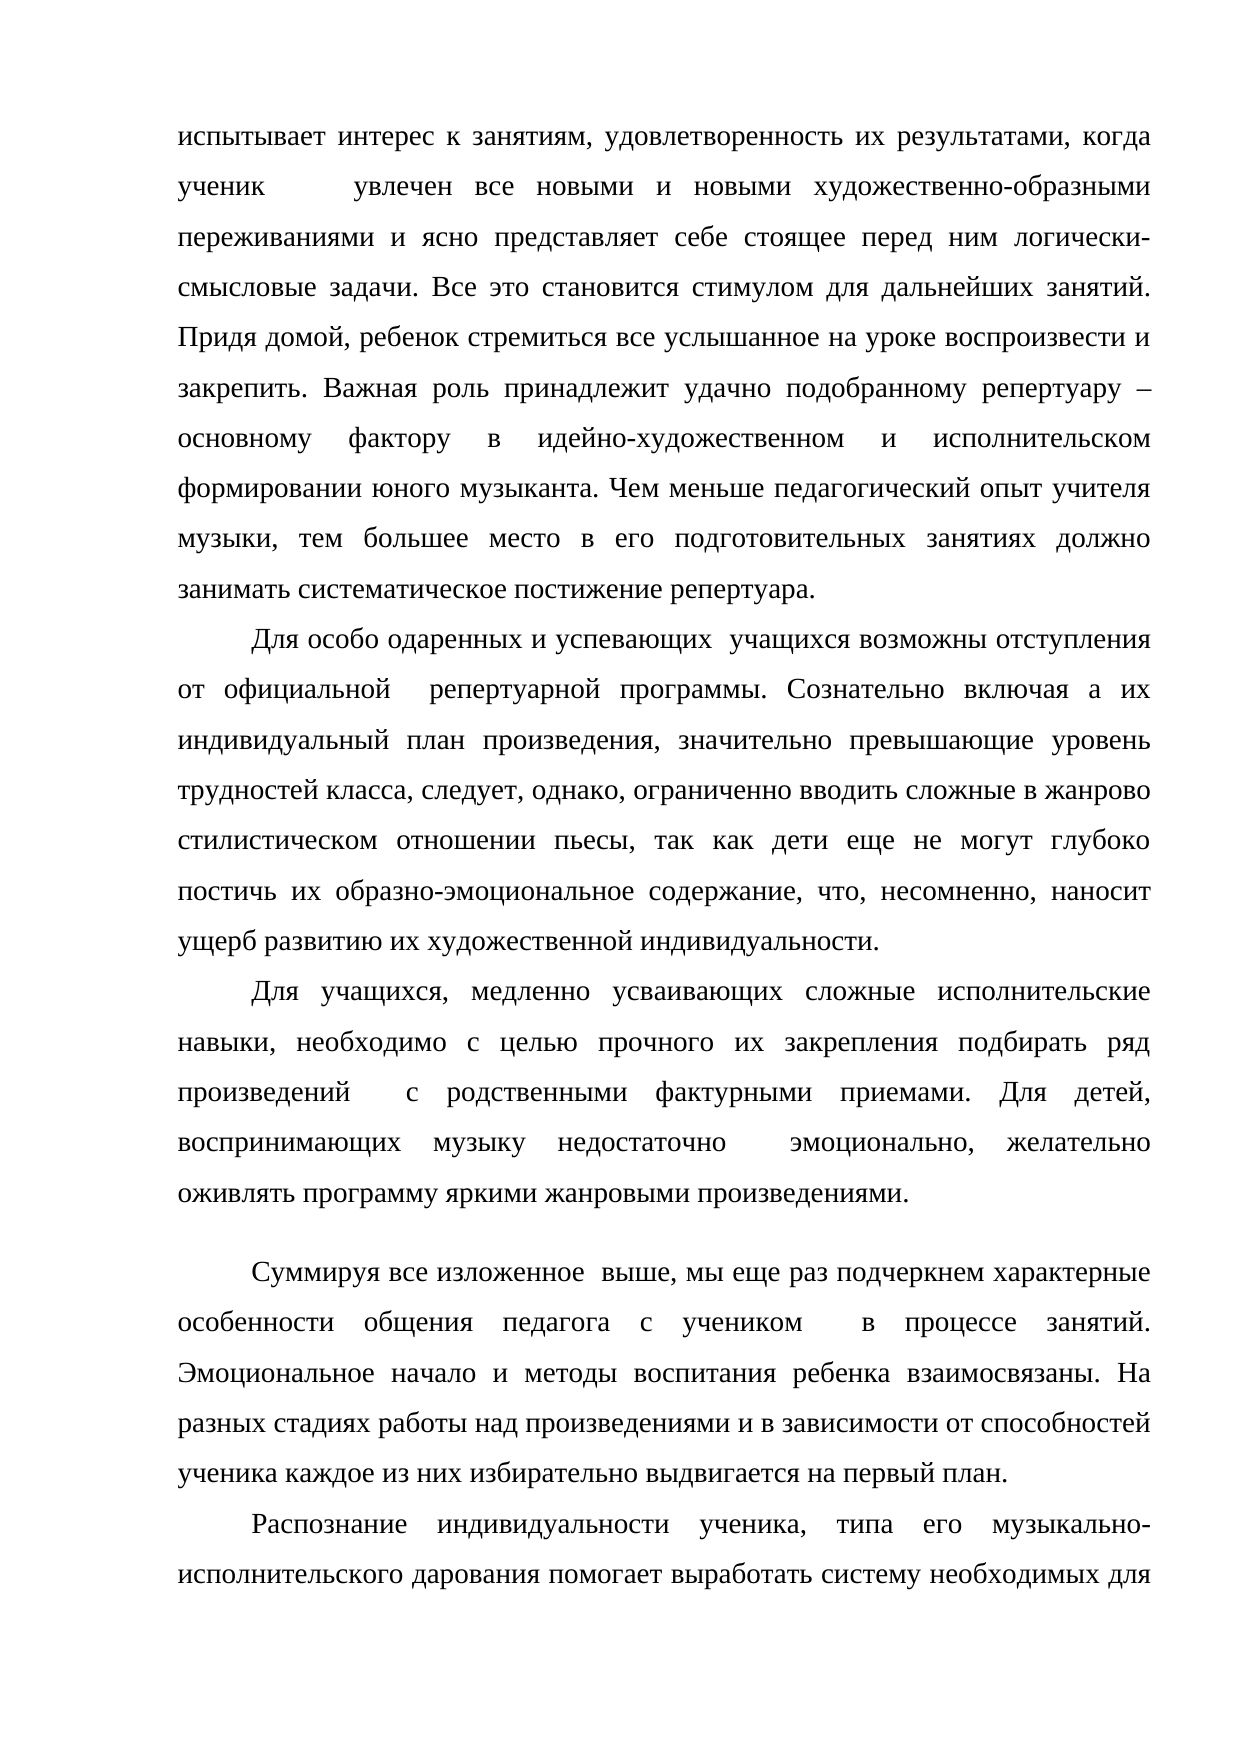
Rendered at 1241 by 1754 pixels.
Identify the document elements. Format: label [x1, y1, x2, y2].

text [177, 118, 1152, 1208]
text [177, 1254, 1152, 1589]
